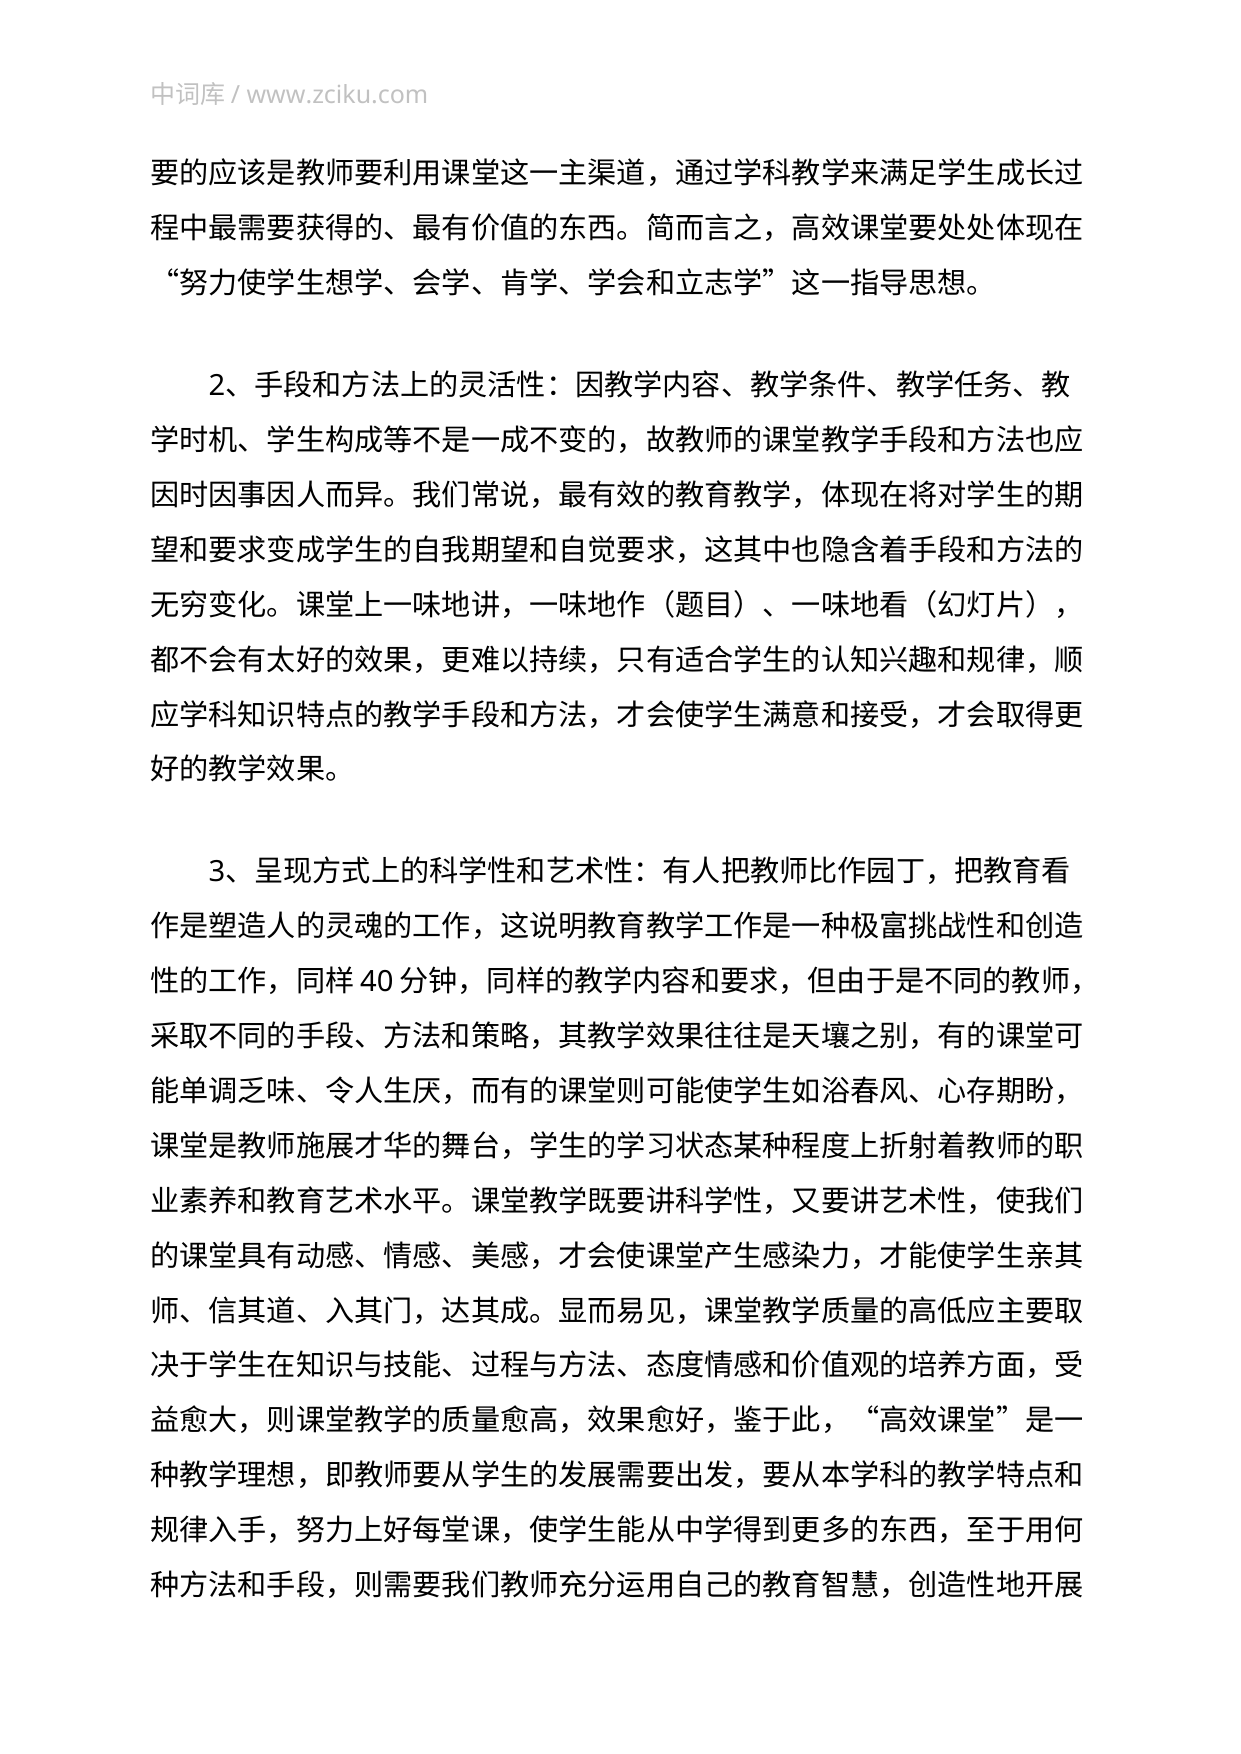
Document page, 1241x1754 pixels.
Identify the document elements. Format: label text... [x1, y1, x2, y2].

text 2、手段和方法上的灵活性：因教学内容、教学条件、教学任务、教学时机、学生构成等不是一成不变的，故教师的课堂教学手段和方法也应因时因事因人而异。我们常说，最有效的教育教学，体现在将对学生的期望和要求变成学生的自我期望和自觉要求，这其中也隐含着手段和方法的无穷变化。课堂上一味地讲，一味地作（题目）、一味地看（幻灯片），都不会有太好的效果，更难以持续，只有适合学生的认知兴趣和规律，顺应学科知识特点的教学手段和方法，才会使学生满意和接受，才会取得更好的教学效果。 [150, 362, 1090, 788]
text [150, 150, 1090, 302]
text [150, 848, 1090, 1604]
